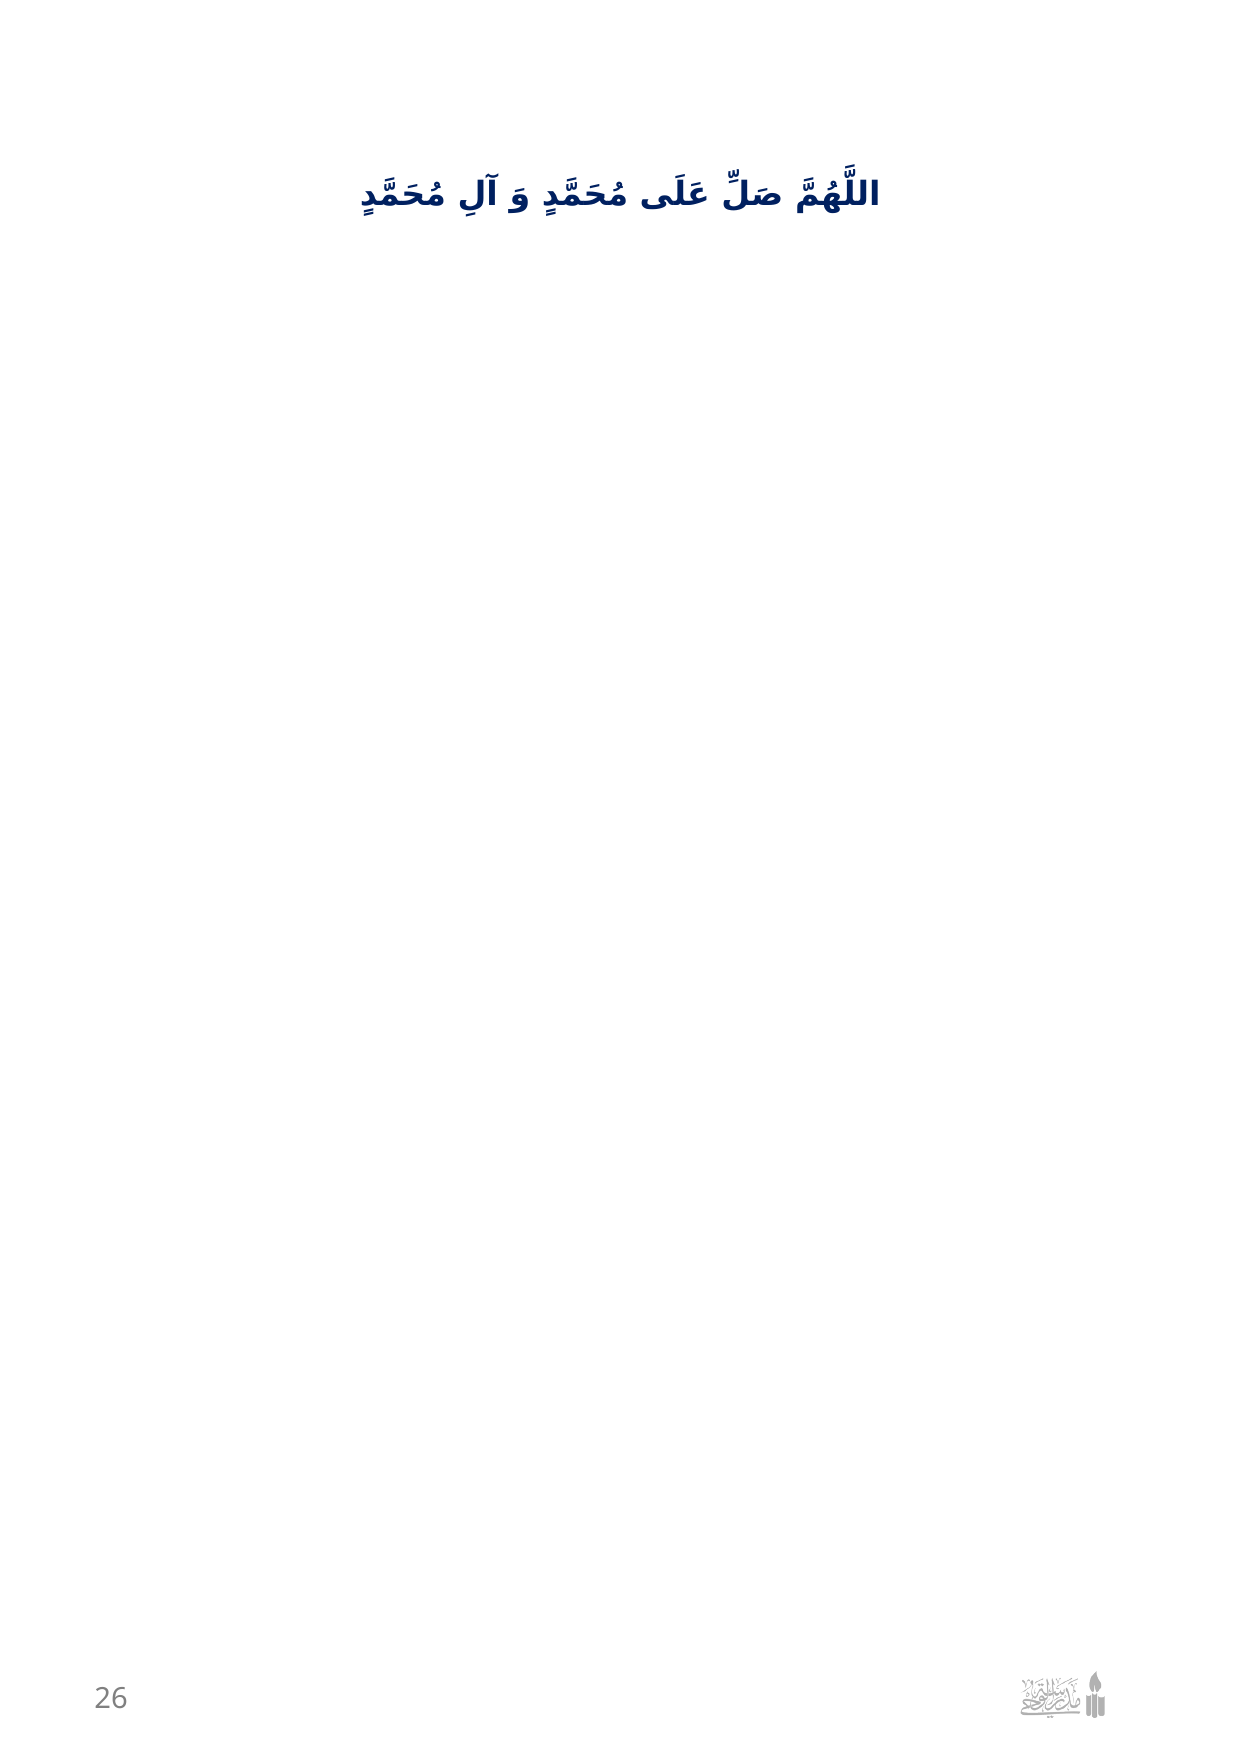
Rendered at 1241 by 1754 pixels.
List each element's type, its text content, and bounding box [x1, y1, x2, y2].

text اللَّهُمَّ صَلِّ عَلَی مُحَمَّدٍ وَ آلِ مُحَمَّدٍ [177, 175, 1063, 213]
picture [1020, 1671, 1105, 1718]
